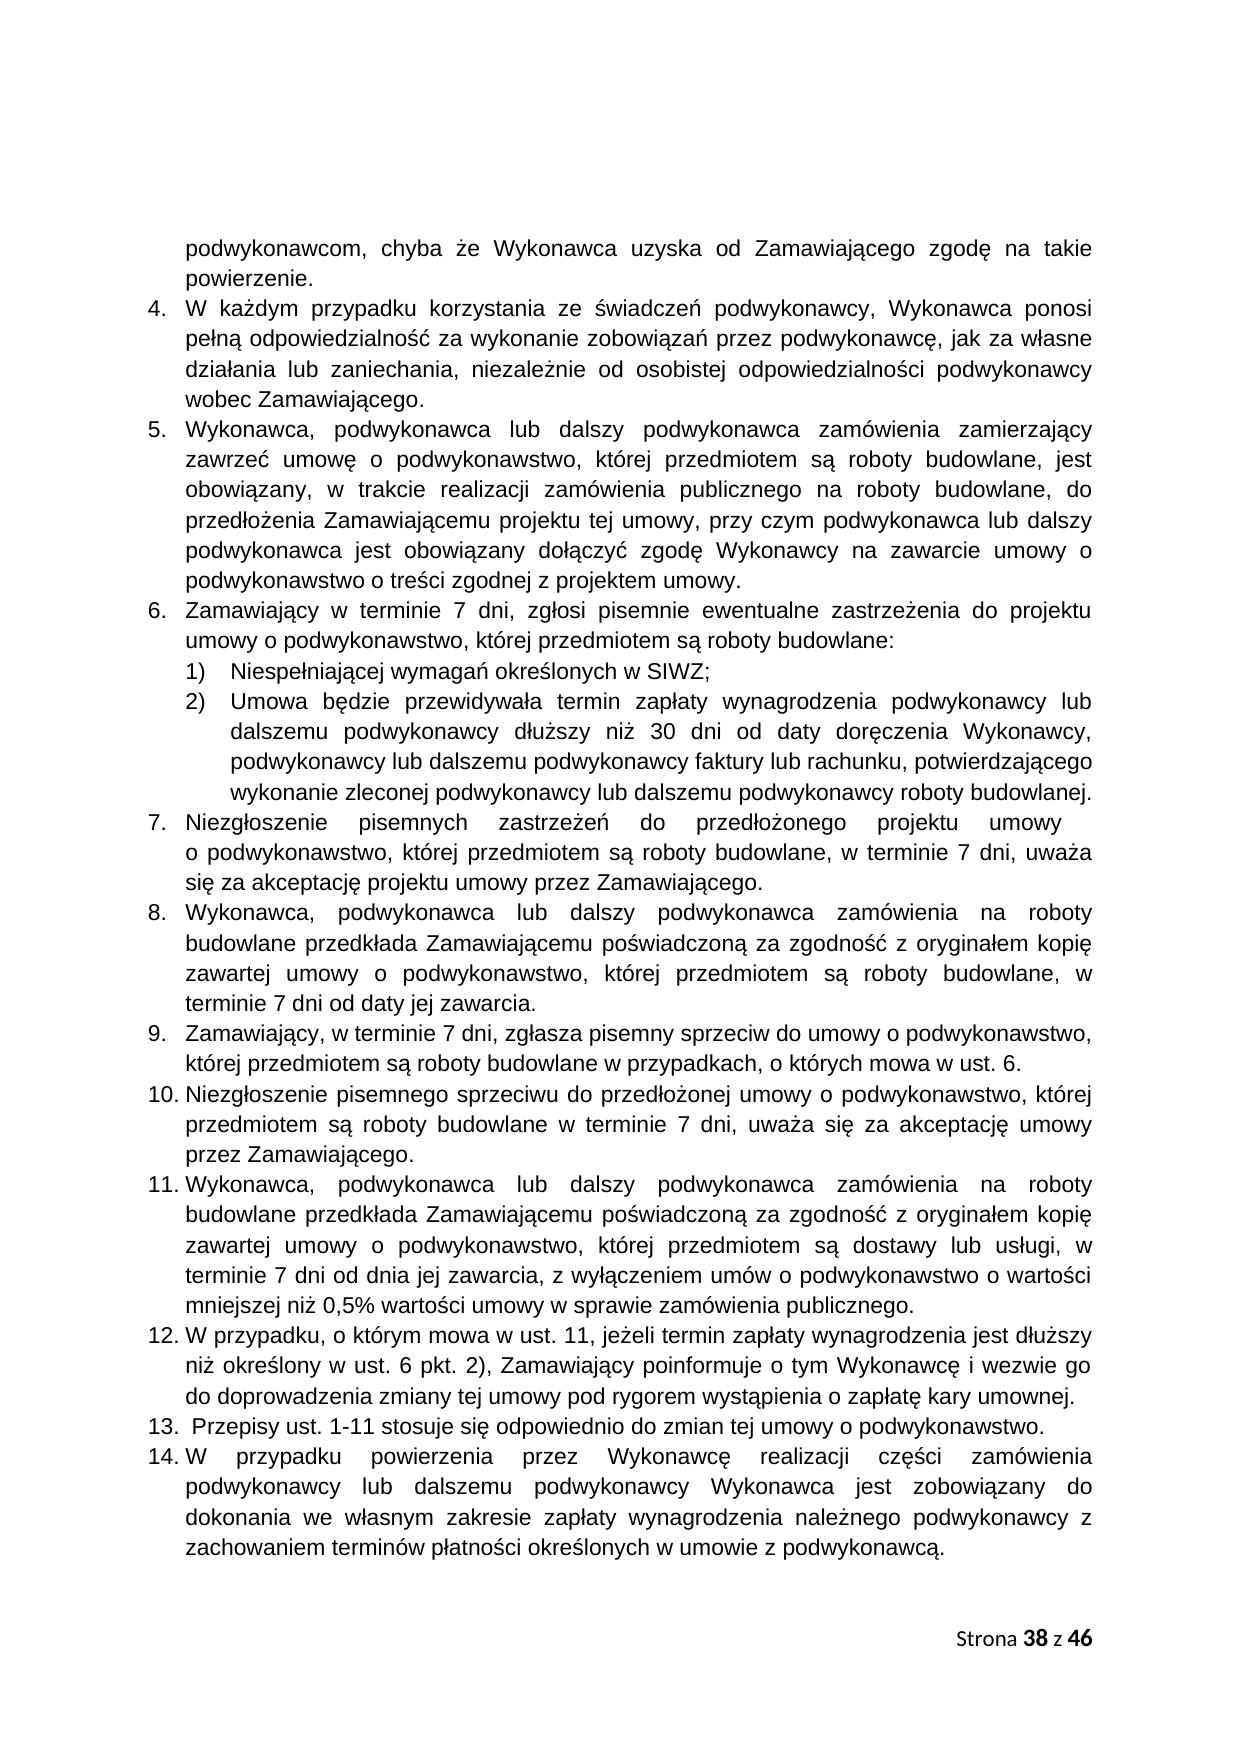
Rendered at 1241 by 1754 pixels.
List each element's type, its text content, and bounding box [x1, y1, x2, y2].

list W przypadku powierzenia przez Wykonawcę realizacji części zamówienia podwykonawcy lub dalszemu podwykonawcy Wykonawca jest zobowiązany do dokonania we własnym zakresie zapłaty wynagrodzenia należnego podwykonawcy z zachowaniem terminów płatności określonych w umowie z podwykonawcą. [148, 1443, 1093, 1560]
list Wykonawca, podwykonawca lub dalszy podwykonawca zamówienia na roboty budowlane przedkłada Zamawiającemu poświadczoną za zgodność z oryginałem kopię zawartej umowy o podwykonawstwo, której przedmiotem są roboty budowlane, w terminie 7 dni od daty jej zawarcia. [148, 899, 1093, 1016]
list Niezgłoszenie pisemnego sprzeciwu do przedłożonej umowy o podwykonawstwo, której przedmiotem są roboty budowlane w terminie 7 dni, uważa się za akceptację umowy przez Zamawiającego. [148, 1081, 1093, 1167]
list Przepisy ust. 1-11 stosuje się odpowiednio do zmian tej umowy o podwykonawstwo. [148, 1413, 1093, 1439]
list Wykonawca, podwykonawca lub dalszy podwykonawca zamówienia zamierzający zawrzeć umowę o podwykonawstwo, której przedmiotem są roboty budowlane, jest obowiązany, w trakcie realizacji zamówienia publicznego na roboty budowlane, do przedłożenia Zamawiającemu projektu tej umowy, przy czym podwykonawca lub dalszy podwykonawca jest obowiązany dołączyć zgodę Wykonawcy na zawarcie umowy o podwykonawstwo o treści zgodnej z projektem umowy. [148, 416, 1093, 593]
list Zamawiający w terminie 7 dni, zgłosi pisemnie ewentualne zastrzeżenia do projektu umowy o podwykonawstwo, której przedmiotem są roboty budowlane: [148, 597, 1093, 654]
list W przypadku, o którym mowa w ust. 11, jeżeli termin zapłaty wynagrodzenia jest dłuższy niż określony w ust. 6 pkt. 2), Zamawiający poinformuje o tym Wykonawcę i wezwie go do doprowadzenia zmiany tej umowy pod rygorem wystąpienia o zapłatę kary umownej. [148, 1322, 1093, 1409]
list Niezgłoszenie pisemnych zastrzeżeń do przedłożonego projektu umowy o podwykonawstwo, której przedmiotem są roboty budowlane, w terminie 7 dni, uważa się za akceptację projektu umowy przez Zamawiającego. [148, 809, 1093, 895]
list Umowa będzie przewidywała termin zapłaty wynagrodzenia podwykonawcy lub dalszemu podwykonawcy dłuższy niż 30 dni od daty doręczenia Wykonawcy, podwykonawcy lub dalszemu podwykonawcy faktury lub rachunku, potwierdzającego wykonanie zleconej podwykonawcy lub dalszemu podwykonawcy roboty budowlanej. [185, 688, 1093, 805]
list Zamawiający, w terminie 7 dni, zgłasza pisemny sprzeciw do umowy o podwykonawstwo, której przedmiotem są roboty budowlane w przypadkach, o których mowa w ust. 6. [148, 1020, 1093, 1077]
list Niespełniającej wymagań określonych w SIWZ; [185, 658, 1093, 684]
list W każdym przypadku korzystania ze świadczeń podwykonawcy, Wykonawca ponosi pełną odpowiedzialność za wykonanie zobowiązań przez podwykonawcę, jak za własne działania lub zaniechania, niezależnie od osobistej odpowiedzialności podwykonawcy wobec Zamawiającego. [148, 295, 1093, 412]
list Wykonawca, podwykonawca lub dalszy podwykonawca zamówienia na roboty budowlane przedkłada Zamawiającemu poświadczoną za zgodność z oryginałem kopię zawartej umowy o podwykonawstwo, której przedmiotem są dostawy lub usługi, w terminie 7 dni od dnia jej zawarcia, z wyłączeniem umów o podwykonawstwo o wartości mniejszej niż 0,5% wartości umowy w sprawie zamówienia publicznego. [148, 1171, 1093, 1318]
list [148, 235, 1093, 291]
